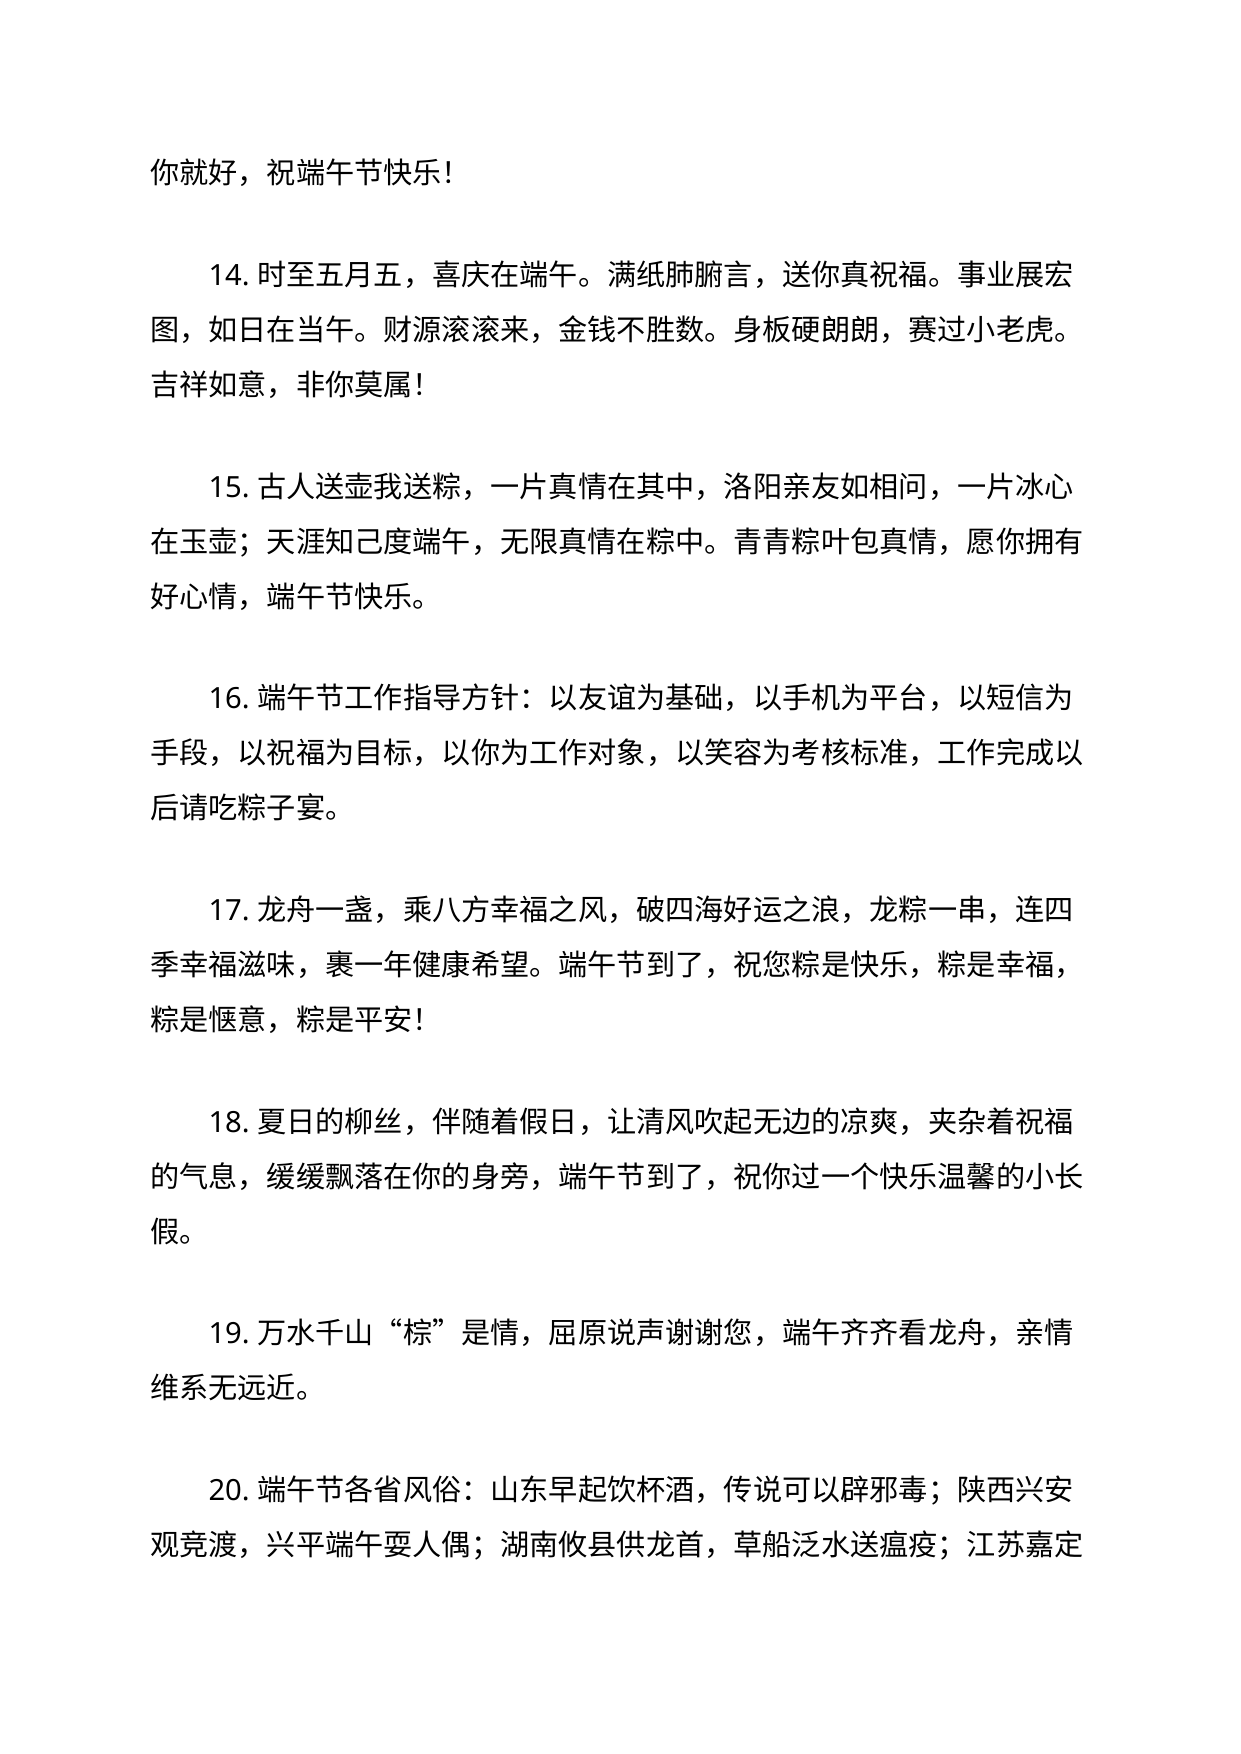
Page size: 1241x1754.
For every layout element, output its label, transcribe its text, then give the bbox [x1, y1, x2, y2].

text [150, 1467, 1090, 1564]
text 19. 万水千山“棕”是情，屈原说声谢谢您，端午齐齐看龙舟，亲情维系无远近。 [150, 1310, 1090, 1407]
text 15. 古人送壶我送粽，一片真情在其中，洛阳亲友如相问，一片冰心在玉壶；天涯知己度端午，无限真情在粽中。青青粽叶包真情，愿你拥有好心情，端午节快乐。 [150, 463, 1090, 616]
text 17. 龙舟一盏，乘八方幸福之风，破四海好运之浪，龙粽一串，连四季幸福滋味，裹一年健康希望。端午节到了，祝您粽是快乐，粽是幸福，粽是惬意，粽是平安！ [150, 887, 1090, 1039]
text 18. 夏日的柳丝，伴随着假日，让清风吹起无边的凉爽，夹杂着祝福的气息，缓缓飘落在你的身旁，端午节到了，祝你过一个快乐温馨的小长假。 [150, 1098, 1090, 1251]
text 14. 时至五月五，喜庆在端午。满纸肺腑言，送你真祝福。事业展宏图，如日在当午。财源滚滚来，金钱不胜数。身板硬朗朗，赛过小老虎。吉祥如意，非你莫属！ [150, 252, 1090, 404]
text 16. 端午节工作指导方针：以友谊为基础，以手机为平台，以短信为手段，以祝福为目标，以你为工作对象，以笑容为考核标准，工作完成以后请吃粽子宴。 [150, 675, 1090, 827]
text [150, 150, 1090, 192]
